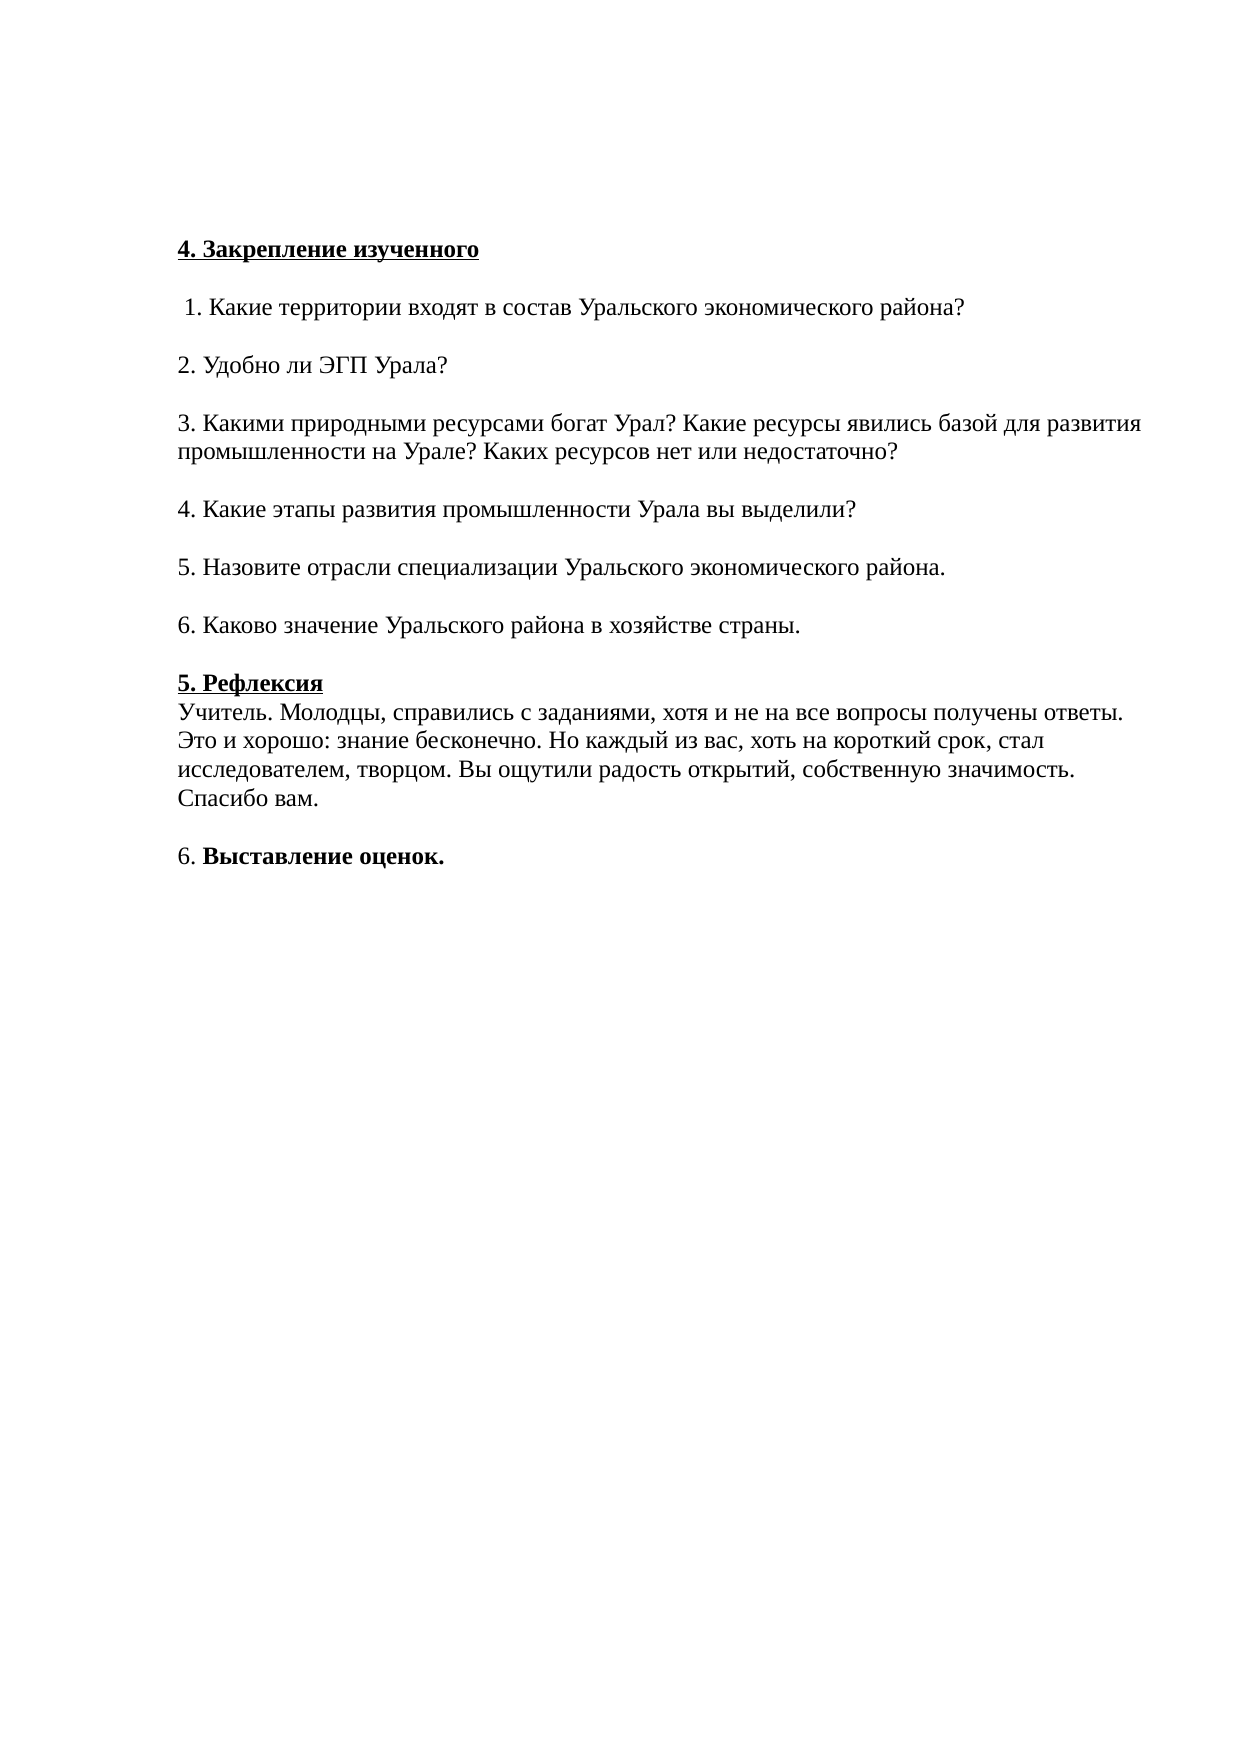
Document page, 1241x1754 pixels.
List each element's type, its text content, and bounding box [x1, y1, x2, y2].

text 3. Какими природными ресурсами богат Урал? Какие ресурсы явились базой для развития промышленности на Урале? Каких ресурсов нет или недостаточно? [177, 408, 1152, 465]
text 6. Выставление оценок. [177, 841, 1152, 870]
text 4. Закрепление изученного [177, 234, 1152, 263]
text Учитель. Молодцы, справились с заданиями, хотя и не на все вопросы получены ответы. Это и хорошо: знание бесконечно. Но каждый из вас, хоть на короткий срок, стал исследователем, творцом. Вы ощутили радость открытий, собственную значимость. Спасибо вам. [177, 697, 1152, 812]
text 4. Какие этапы развития промышленности Урала вы выделили? [177, 494, 1152, 523]
text 1. Какие территории входят в состав Уральского экономического района? [177, 292, 1152, 321]
text 2. Удобно ли ЭГП Урала? [177, 350, 1152, 378]
text 5. Рефлексия [177, 668, 1152, 697]
text 5. Назовите отрасли специализации Уральского экономического района. [177, 552, 1152, 581]
text 6. Каково значение Уральского района в хозяйстве страны. [177, 610, 1152, 639]
